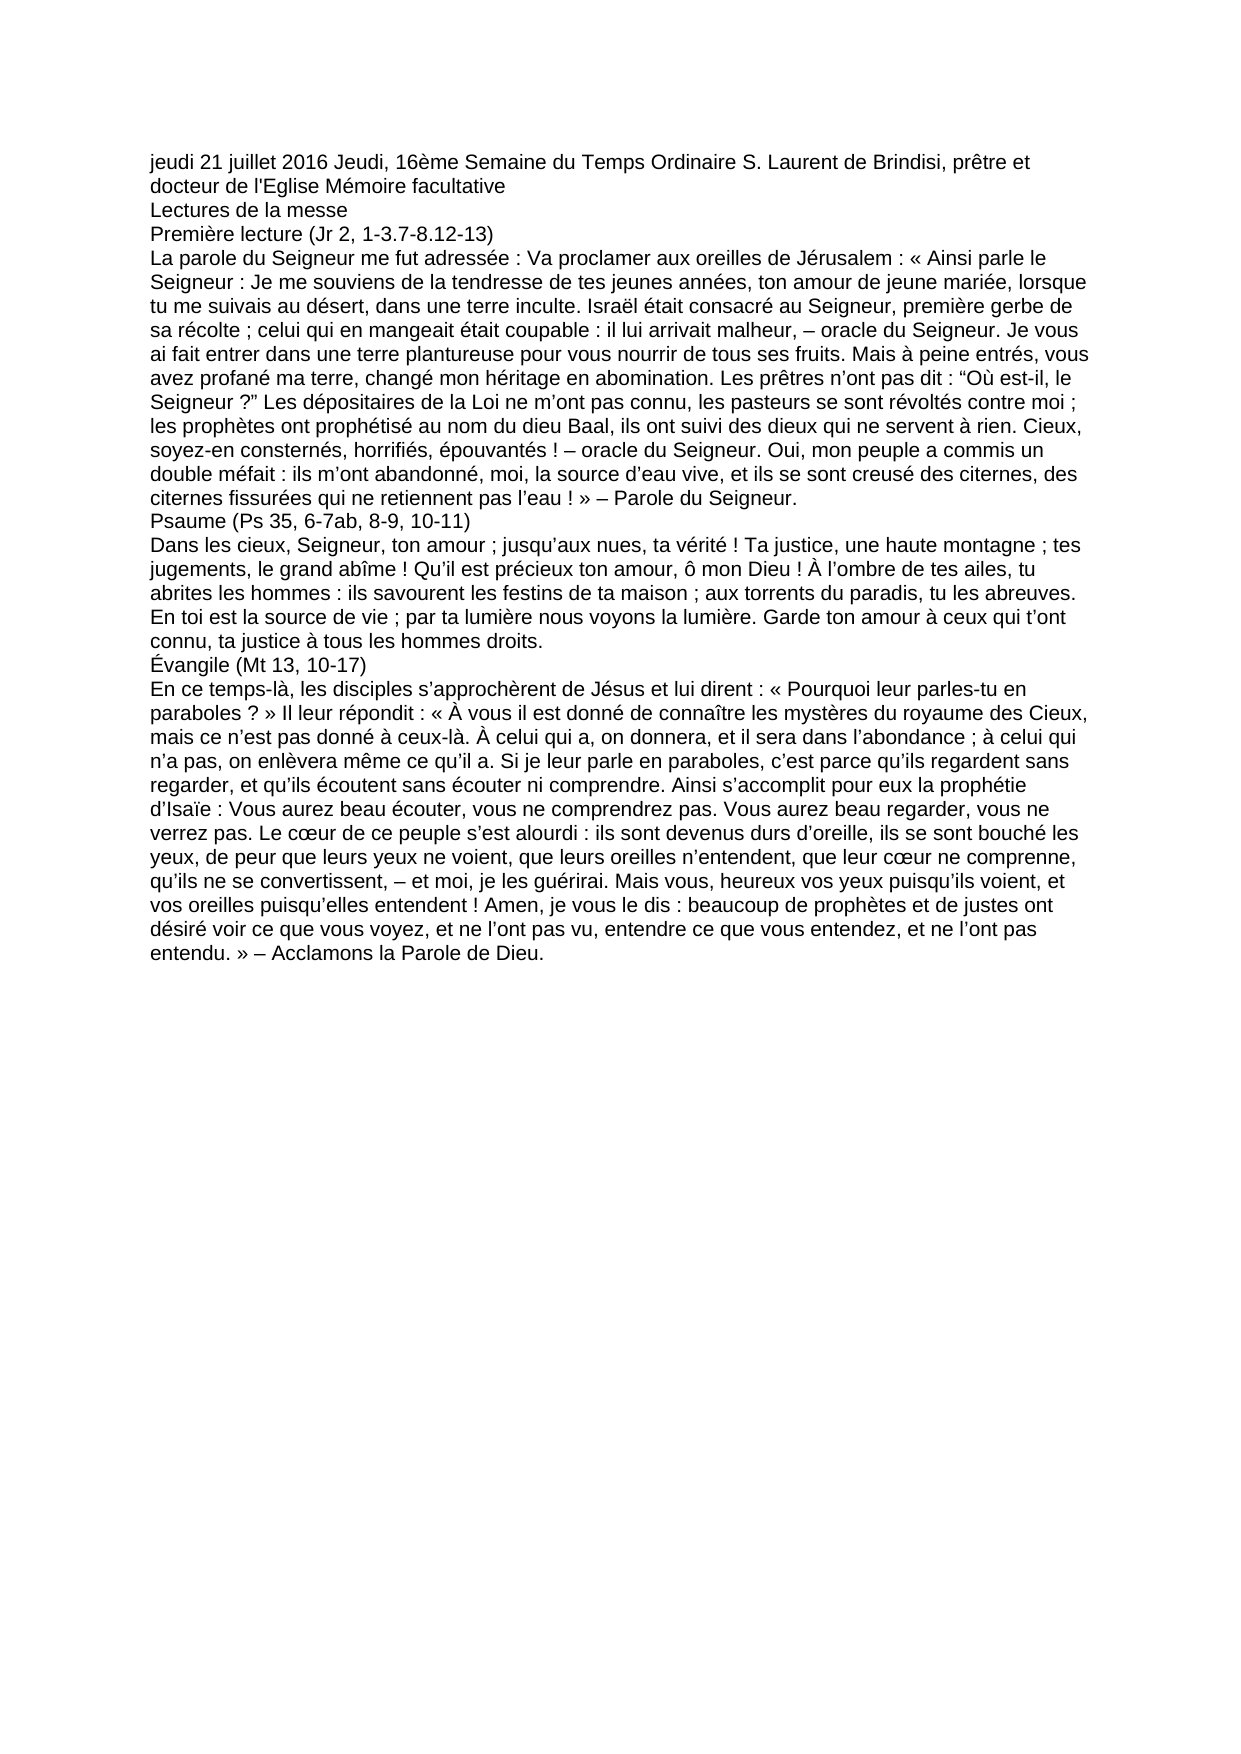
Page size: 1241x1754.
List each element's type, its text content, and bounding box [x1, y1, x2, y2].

text En ce temps-là, les disciples s’approchèrent de Jésus et lui dirent : « Pourquoi leur parles-tu en paraboles ? » Il leur répondit : « À vous il est donné de connaître les mystères du royaume des Cieux, mais ce n’est pas donné à ceux-là. À celui qui a, on donnera, et il sera dans l’abondance ; à celui qui n’a pas, on enlèvera même ce qu’il a. Si je leur parle en paraboles, c’est parce qu’ils regardent sans regarder, et qu’ils écoutent sans écouter ni comprendre. Ainsi s’accomplit pour eux la prophétie d’Isaïe : Vous aurez beau écouter, vous ne comprendrez pas. Vous aurez beau regarder, vous ne verrez pas. Le cœur de ce peuple s’est alourdi : ils sont devenus durs d’oreille, ils se sont bouché les yeux, de peur que leurs yeux ne voient, que leurs oreilles n’entendent, que leur cœur ne comprenne, qu’ils ne se convertissent, – et moi, je les guérirai. Mais vous, heureux vos yeux puisqu’ils voient, et vos oreilles puisqu’elles entendent ! Amen, je vous le dis : beaucoup de prophètes et de justes ont désiré voir ce que vous voyez, et ne l’ont pas vu, entendre ce que vous entendez, et ne l’ont pas entendu. » – Acclamons la Parole de Dieu. [150, 677, 1090, 964]
text Dans les cieux, Seigneur, ton amour ; jusqu’aux nues, ta vérité ! Ta justice, une haute montagne ; tes jugements, le grand abîme ! Qu’il est précieux ton amour, ô mon Dieu ! À l’ombre de tes ailes, tu abrites les hommes : ils savourent les festins de ta maison ; aux torrents du paradis, tu les abreuves. En toi est la source de vie ; par ta lumière nous voyons la lumière. Garde ton amour à ceux qui t’ont connu, ta justice à tous les hommes droits. [150, 533, 1090, 653]
text La parole du Seigneur me fut adressée : Va proclamer aux oreilles de Jérusalem : « Ainsi parle le Seigneur : Je me souviens de la tendresse de tes jeunes années, ton amour de jeune mariée, lorsque tu me suivais au désert, dans une terre inculte. Israël était consacré au Seigneur, première gerbe de sa récolte ; celui qui en mangeait était coupable : il lui arrivait malheur, – oracle du Seigneur. Je vous ai fait entrer dans une terre plantureuse pour vous nourrir de tous ses fruits. Mais à peine entrés, vous avez profané ma terre, changé mon héritage en abomination. Les prêtres n’ont pas dit : “Où est-il, le Seigneur ?” Les dépositaires de la Loi ne m’ont pas connu, les pasteurs se sont révoltés contre moi ; les prophètes ont prophétisé au nom du dieu Baal, ils ont suivi des dieux qui ne servent à rien. Cieux, soyez-en consternés, horrifiés, épouvantés ! – oracle du Seigneur. Oui, mon peuple a commis un double méfait : ils m’ont abandonné, moi, la source d’eau vive, et ils se sont creusé des citernes, des citernes fissurées qui ne retiennent pas l’eau ! » – Parole du Seigneur. [150, 246, 1090, 509]
